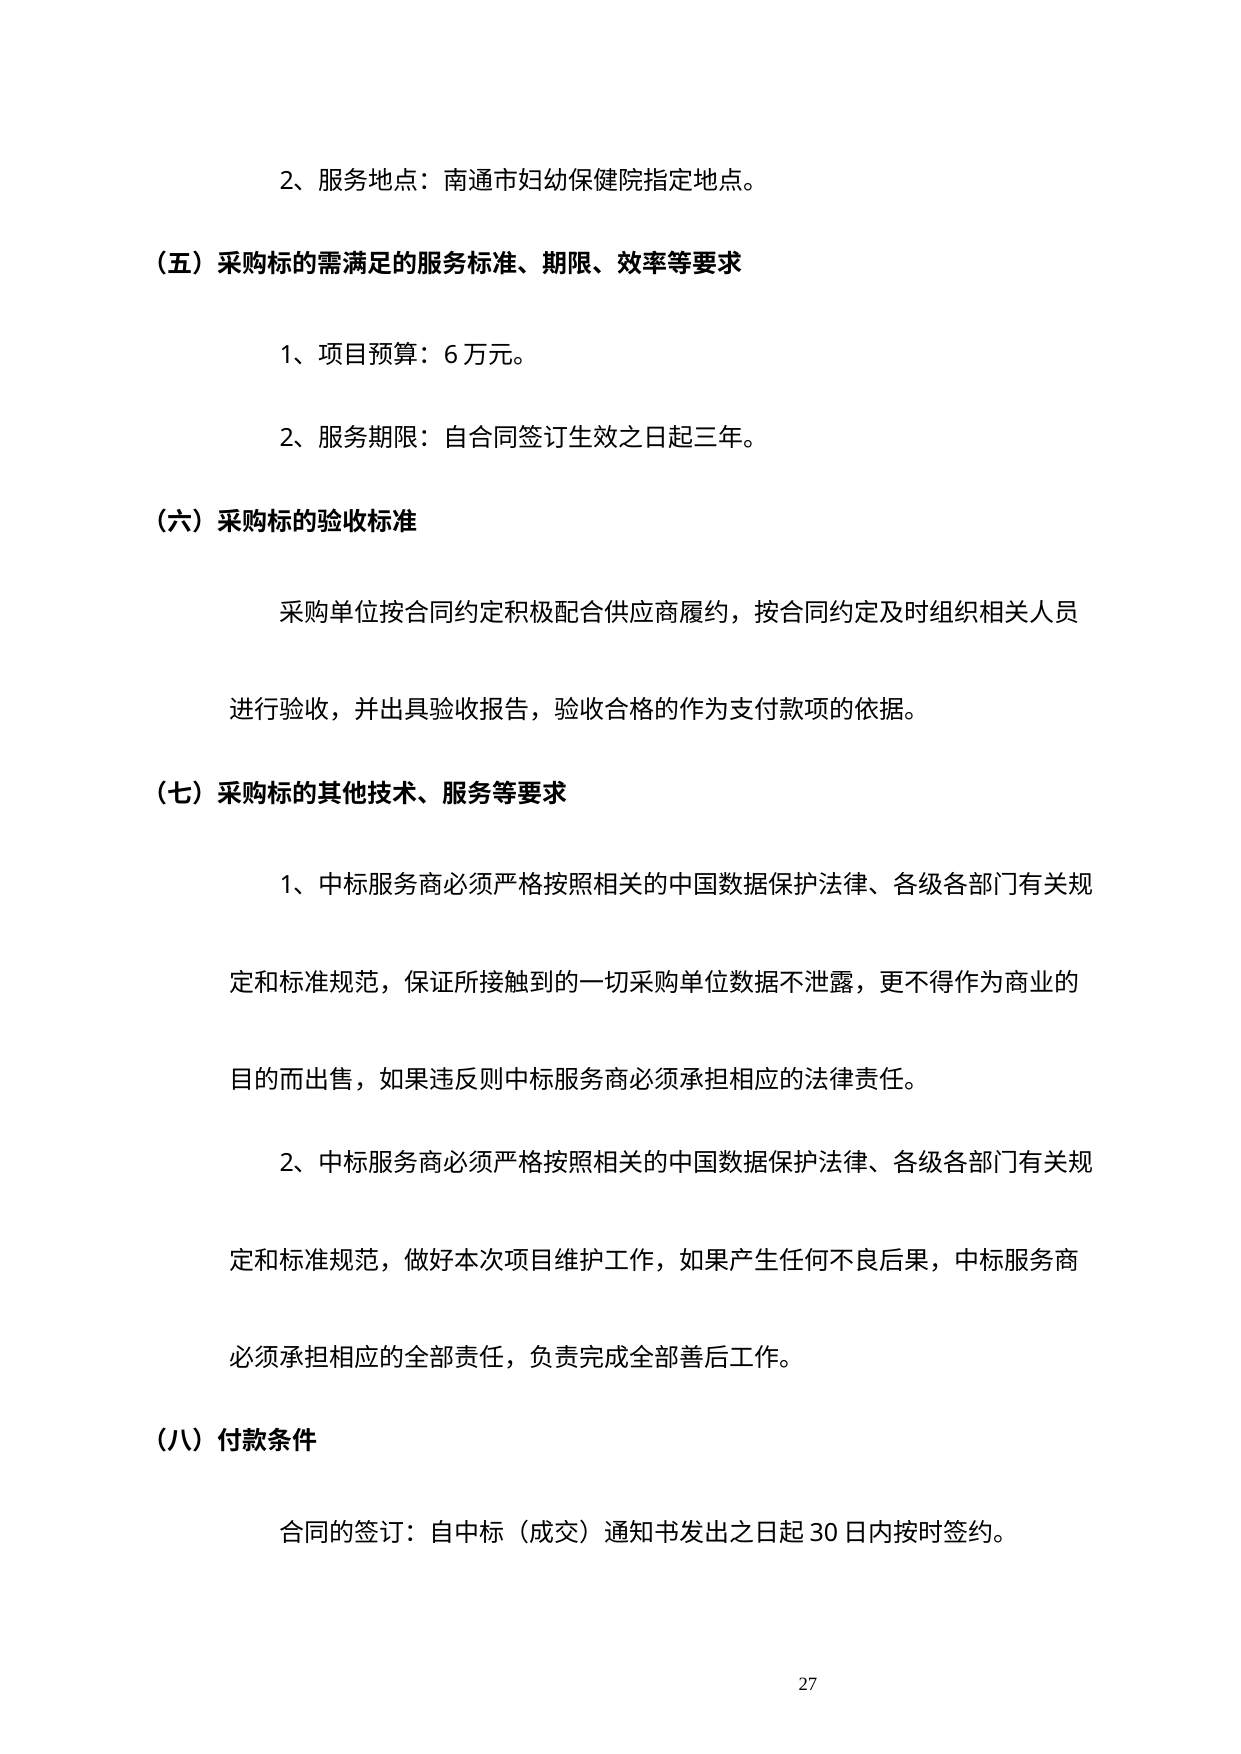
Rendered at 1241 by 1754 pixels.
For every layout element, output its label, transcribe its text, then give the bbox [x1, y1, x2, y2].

text 1、项目预算：6万元。 [229, 320, 1098, 385]
text 2、服务期限：自合同签订生效之日起三年。 [229, 403, 1098, 468]
text 1、中标服务商必须严格按照相关的中国数据保护法律、各级各部门有关规定和标准规范，保证所接触到的一切采购单位数据不泄露，更不得作为商业的目的而出售，如果违反则中标服务商必须承担相应的法律责任。 [229, 850, 1098, 1110]
subtitle （五）采购标的需满足的服务标准、期限、效率等要求 [142, 229, 1098, 294]
text 合同的签订：自中标（成交）通知书发出之日起30日内按时签约。 [229, 1498, 1098, 1563]
subtitle （六）采购标的验收标准 [142, 487, 1098, 552]
text 采购单位按合同约定积极配合供应商履约，按合同约定及时组织相关人员进行验收，并出具验收报告，验收合格的作为支付款项的依据。 [229, 578, 1098, 741]
subtitle （七）采购标的其他技术、服务等要求 [142, 759, 1098, 824]
text 2、服务地点：南通市妇幼保健院指定地点。 [229, 146, 1098, 211]
subtitle （八）付款条件 [142, 1406, 1098, 1471]
text 2、中标服务商必须严格按照相关的中国数据保护法律、各级各部门有关规定和标准规范，做好本次项目维护工作，如果产生任何不良后果，中标服务商必须承担相应的全部责任，负责完成全部善后工作。 [229, 1128, 1098, 1388]
